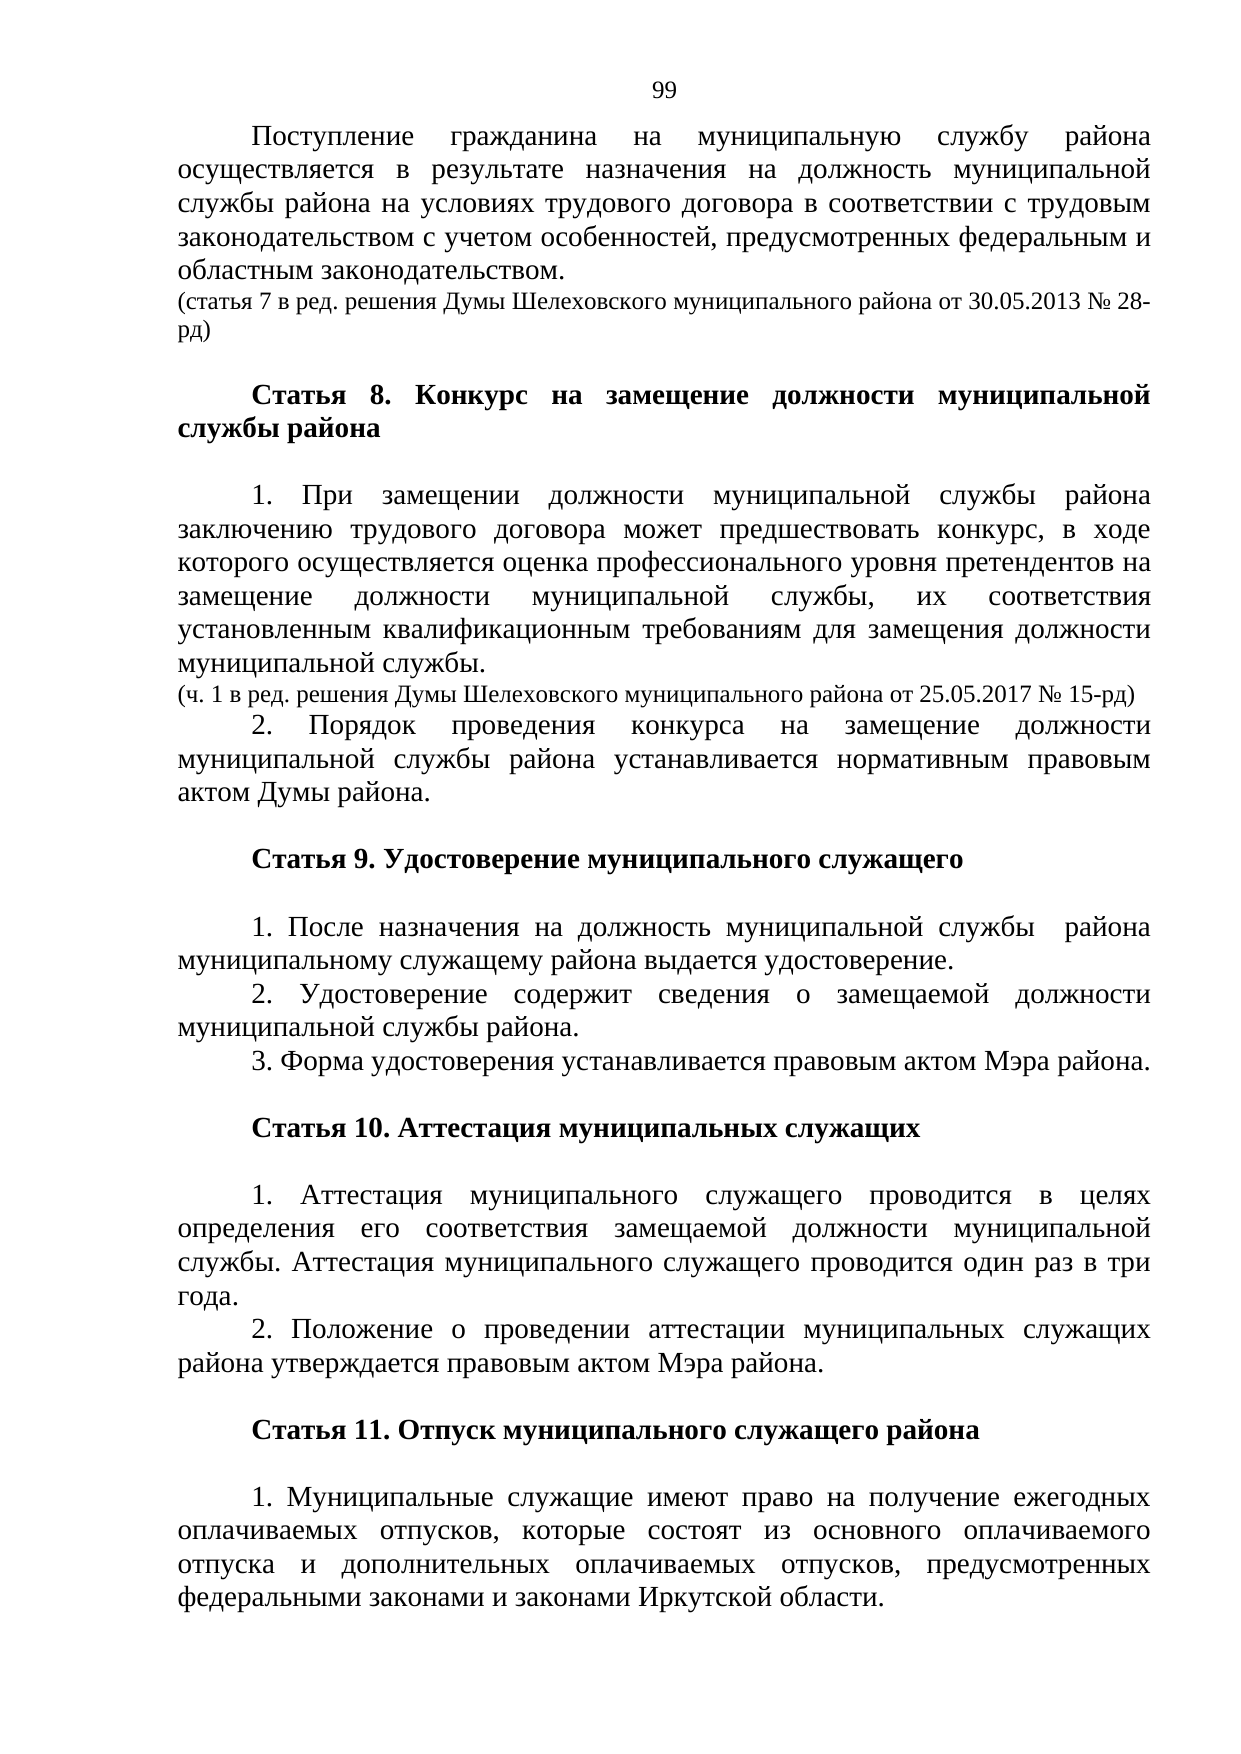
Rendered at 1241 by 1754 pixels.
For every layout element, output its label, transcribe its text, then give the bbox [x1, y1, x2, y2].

text 2. Порядок проведения конкурса на замещение должности муниципальной службы района устанавливается нормативным правовым актом Думы района. [177, 707, 1152, 808]
text 1. Аттестация муниципального служащего проводится в целях определения его соответствия замещаемой должности муниципальной службы. Аттестация муниципального служащего проводится один раз в три года. [177, 1177, 1152, 1311]
text 1. При замещении должности муниципальной службы района заключению трудового договора может предшествовать конкурс, в ходе которого осуществляется оценка профессионального уровня претендентов на замещение должности муниципальной службы, их соответствия установленным квалификационным требованиям для замещения должности муниципальной службы. [177, 477, 1152, 679]
text 2. Удостоверение содержит сведения о замещаемой должности муниципальной службы района. [177, 976, 1152, 1043]
text (ч. 1 в ред. решения Думы Шелеховского муниципального района от 25.05.2017 № 15-рд) [177, 679, 1152, 707]
text Статья 10. Аттестация муниципальных служащих [177, 1110, 1152, 1143]
text 2. Положение о проведении аттестации муниципальных служащих района утверждается правовым актом Мэра района. [177, 1311, 1152, 1378]
text (статья 7 в ред. решения Думы Шелеховского муниципального района от 30.05.2013 № 28-рд) [177, 286, 1152, 343]
text Поступление гражданина на муниципальную службу района осуществляется в результате назначения на должность муниципальной службы района на условиях трудового договора в соответствии с трудовым законодательством с учетом особенностей, предусмотренных федеральным и областным законодательством. [177, 118, 1152, 286]
text Статья 9. Удостоверение муниципального служащего [177, 842, 1152, 875]
text Статья 11. Отпуск муниципального служащего района [177, 1412, 1152, 1445]
text 1. Муниципальные служащие имеют право на получение ежегодных оплачиваемых отпусков, которые состоят из основного оплачиваемого отпуска и дополнительных оплачиваемых отпусков, предусмотренных федеральными законами и законами Иркутской области. [177, 1479, 1152, 1613]
text Статья 8. Конкурс на замещение должности муниципальной службы района [177, 377, 1152, 444]
text 3. Форма удостоверения устанавливается правовым актом Мэра района. [177, 1043, 1152, 1076]
text 1. После назначения на должность муниципальной службы района муниципальному служащему района выдается удостоверение. [177, 909, 1152, 976]
